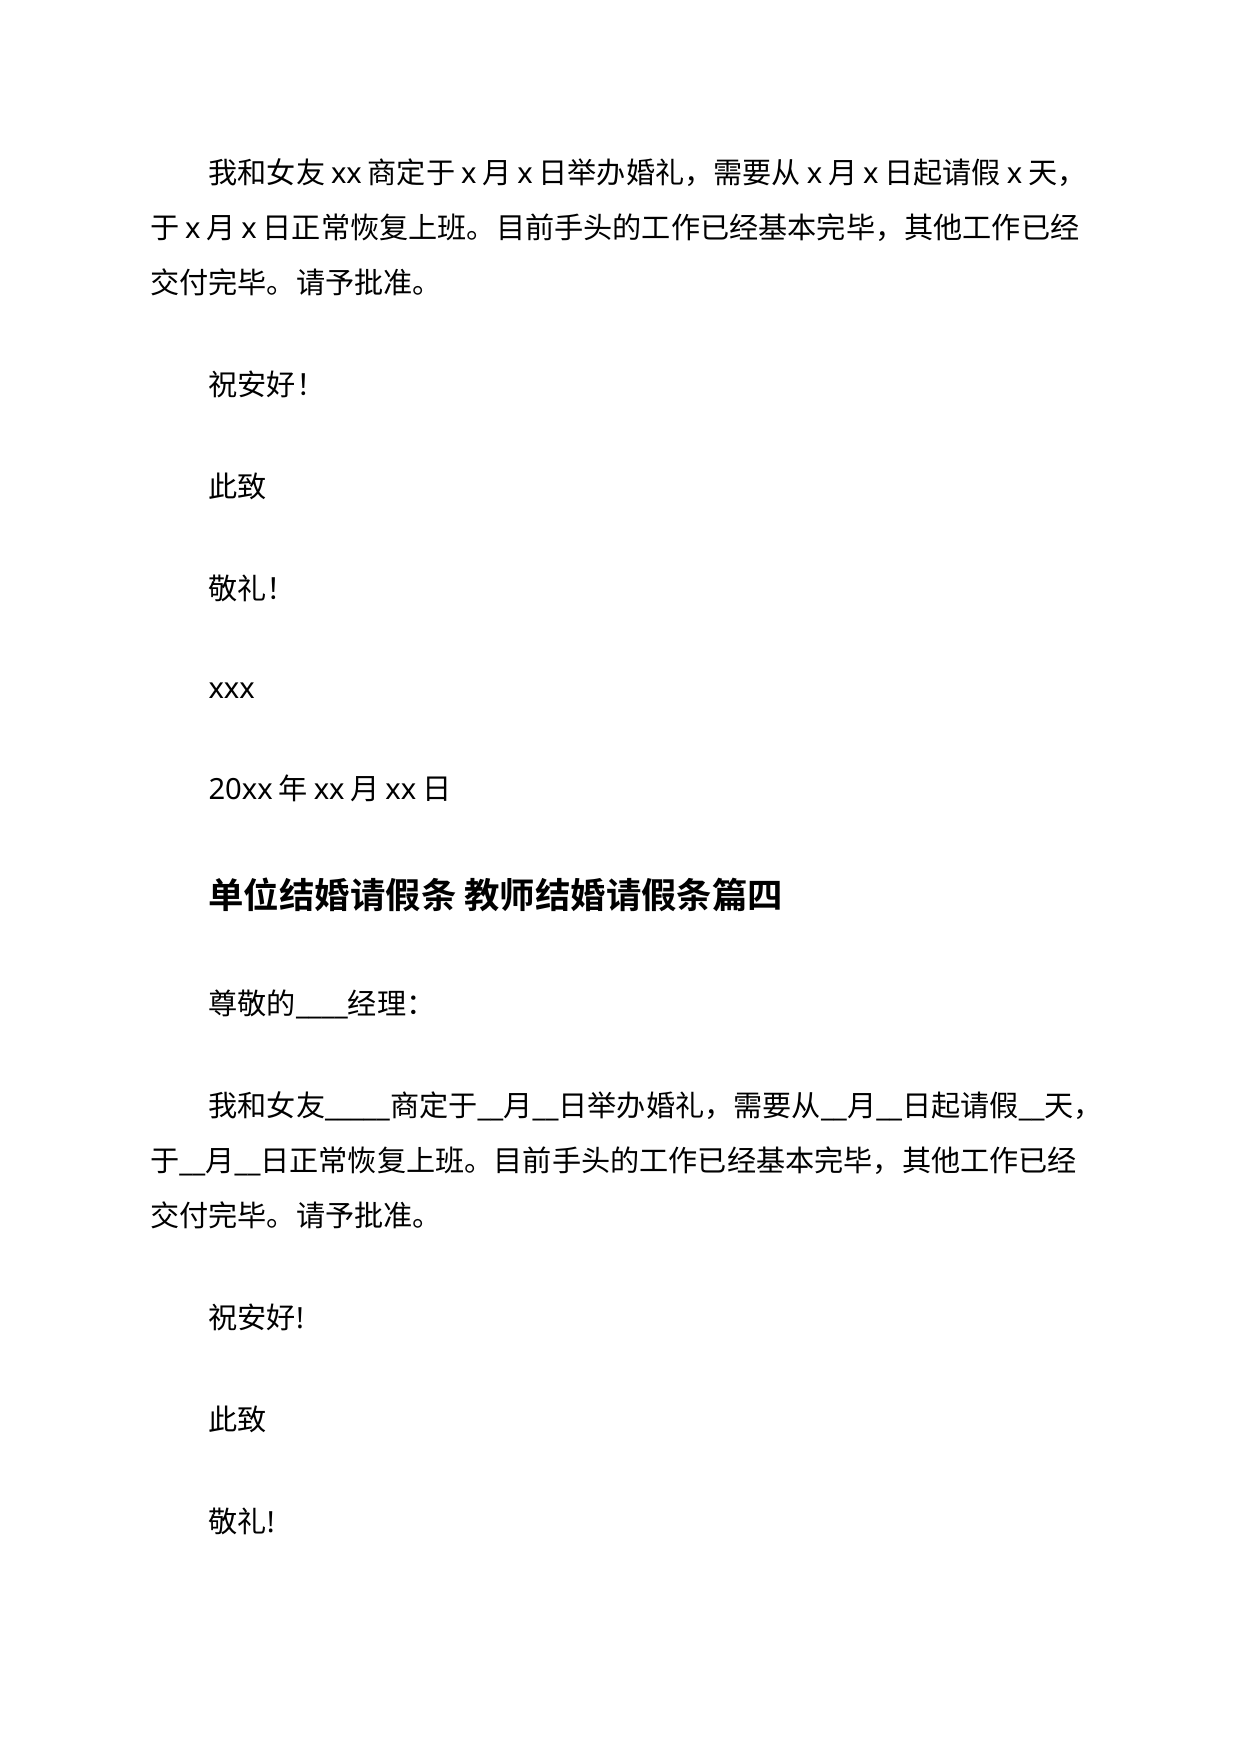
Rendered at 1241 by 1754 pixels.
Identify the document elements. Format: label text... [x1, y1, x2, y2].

text 20xx年xx月xx日 [150, 766, 1090, 808]
text 此致 [150, 463, 1090, 506]
text 祝安好! [150, 1295, 1090, 1337]
text 敬礼! [150, 1498, 1090, 1541]
text 祝安好！ [150, 362, 1090, 404]
text 敬礼！ [150, 565, 1090, 608]
text 尊敬的____经理： [150, 981, 1090, 1023]
text 我和女友xx商定于x月x日举办婚礼，需要从x月x日起请假x天，于x月x日正常恢复上班。目前手头的工作已经基本完毕，其他工作已经交付完毕。请予批准。 [150, 150, 1090, 302]
text xxx [150, 667, 1090, 707]
text 单位结婚请假条 教师结婚请假条篇四 [150, 867, 1090, 919]
text 我和女友_____商定于__月__日举办婚礼，需要从__月__日起请假__天，于__月__日正常恢复上班。目前手头的工作已经基本完毕，其他工作已经交付完毕。请予批准。 [150, 1083, 1090, 1235]
text 此致 [150, 1397, 1090, 1439]
